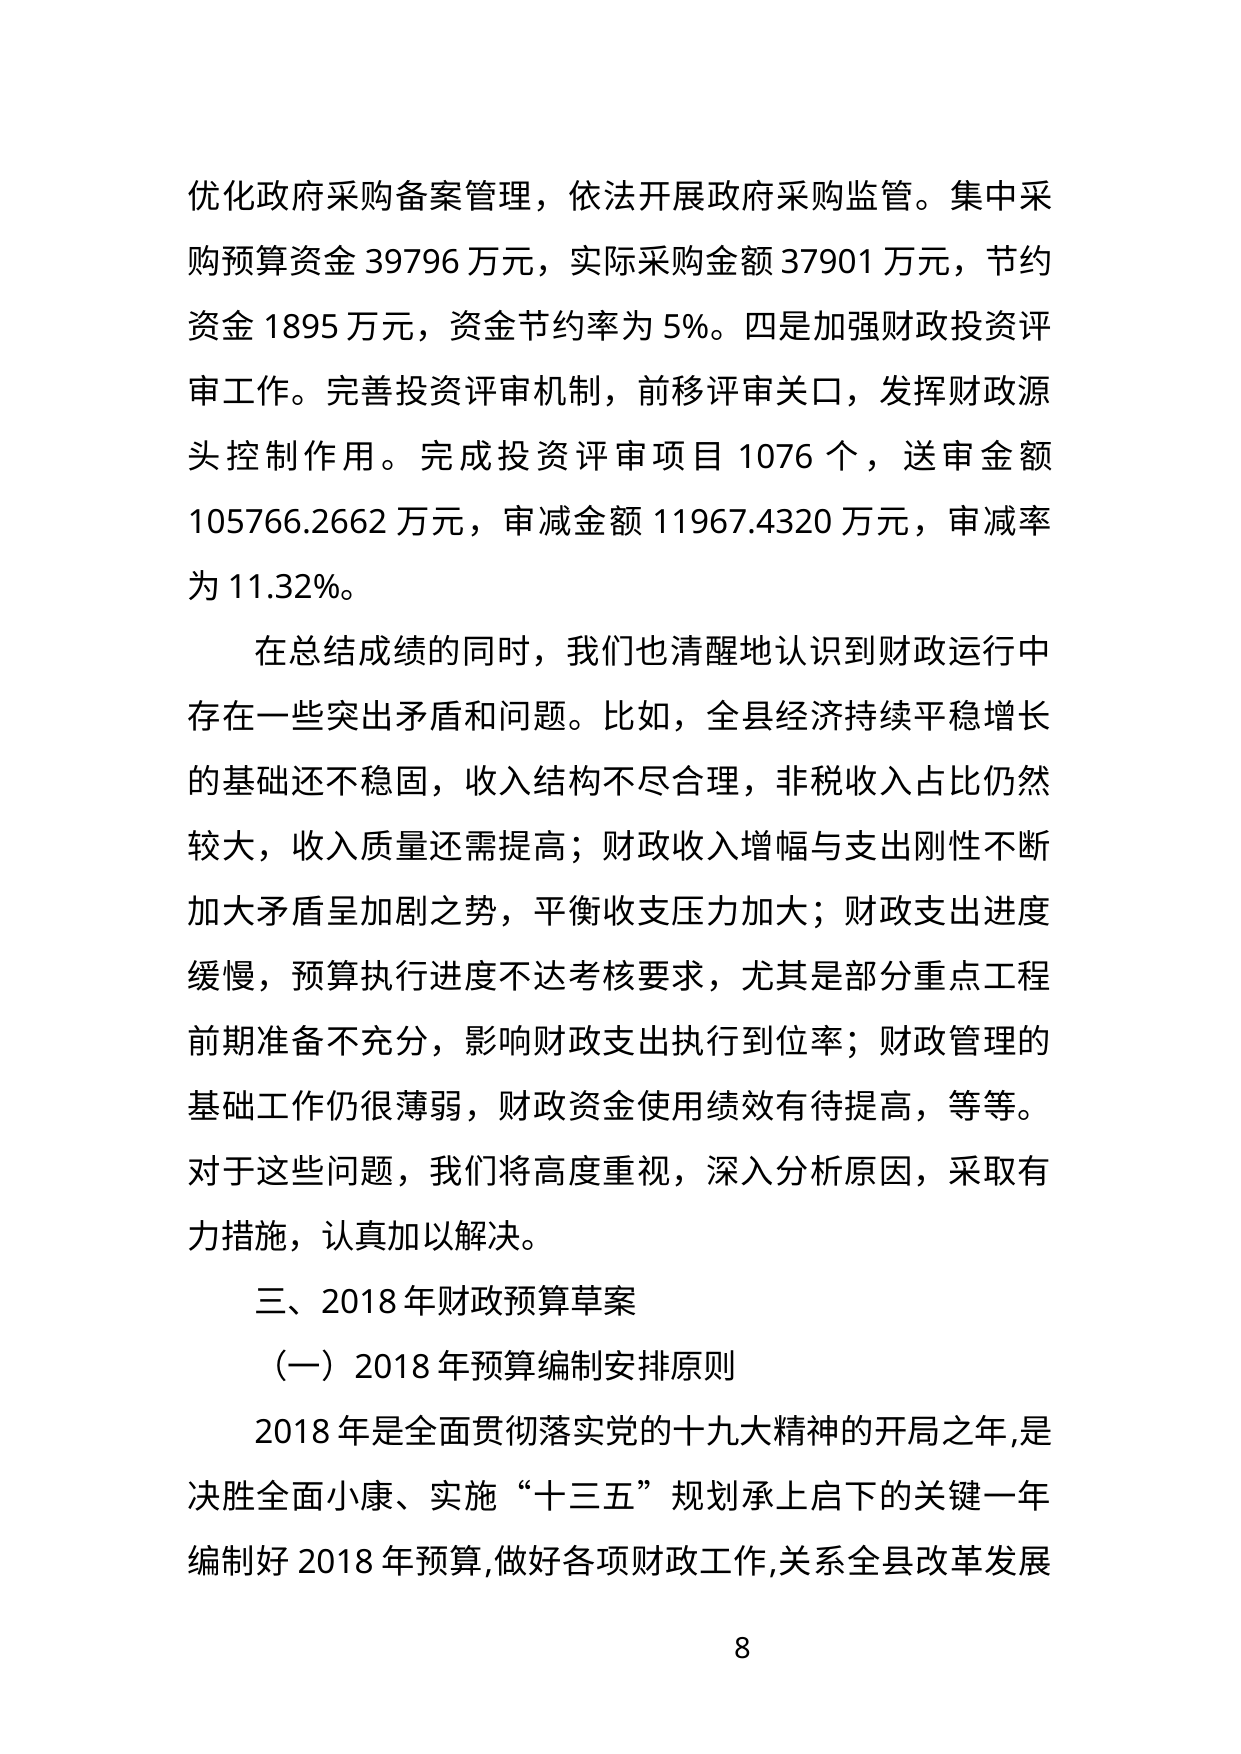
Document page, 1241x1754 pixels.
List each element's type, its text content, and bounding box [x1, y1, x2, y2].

text 在总结成绩的同时，我们也清醒地认识到财政运行中存在一些突出矛盾和问题。比如，全县经济持续平稳增长的基础还不稳固，收入结构不尽合理，非税收入占比仍然较大，收入质量还需提高；财政收入增幅与支出刚性不断加大矛盾呈加剧之势，平衡收支压力加大；财政支出进度缓慢，预算执行进度不达考核要求，尤其是部分重点工程前期准备不充分，影响财政支出执行到位率；财政管理的基础工作仍很薄弱，财政资金使用绩效有待提高，等等。对于这些问题，我们将高度重视，深入分析原因，采取有力措施，认真加以解决。 [187, 617, 1053, 1267]
text （一）2018年预算编制安排原则 [187, 1332, 1053, 1397]
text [187, 1397, 1053, 1592]
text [187, 162, 1053, 617]
text 三、2018年财政预算草案 [187, 1267, 1053, 1332]
